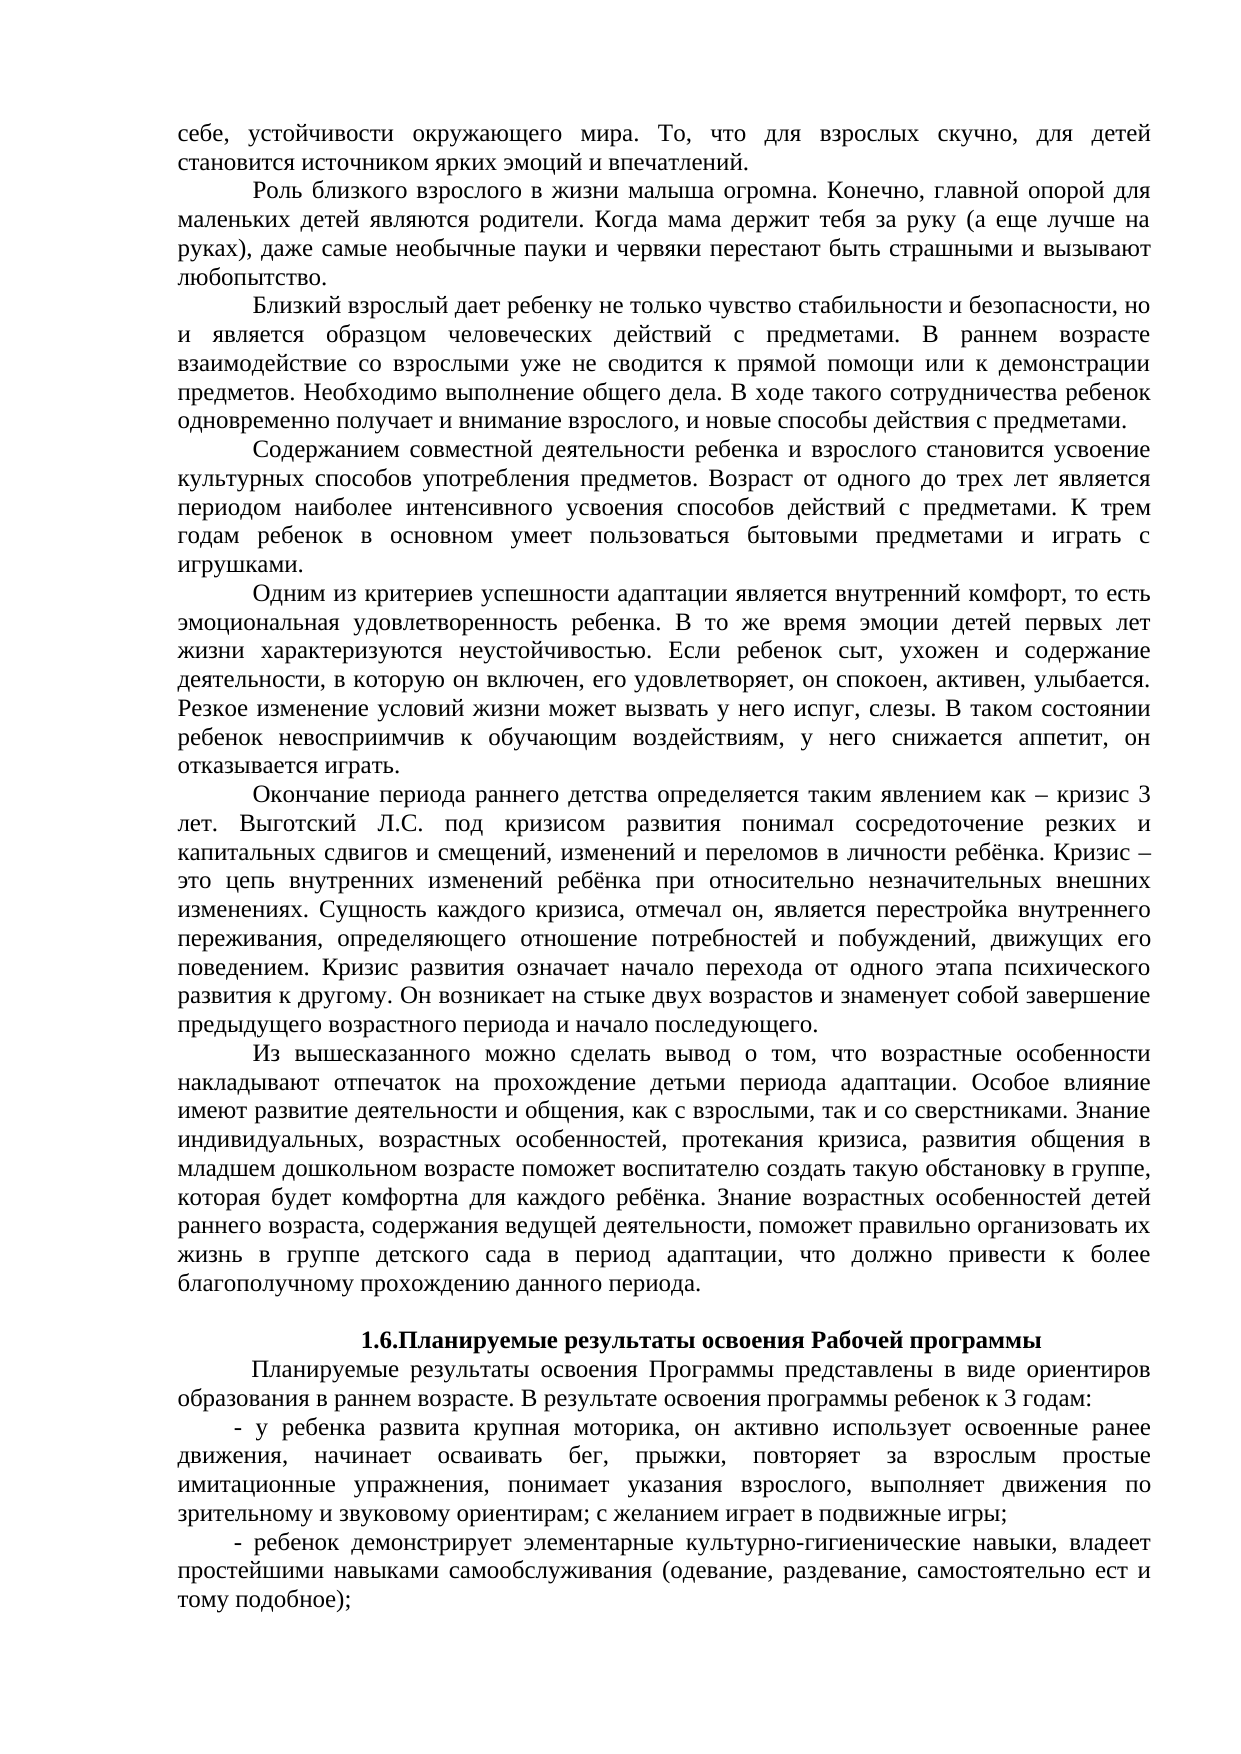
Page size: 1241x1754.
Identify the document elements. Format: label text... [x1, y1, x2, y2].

text 1.6.Планируемые результаты освоения Рабочей программы [177, 1326, 1152, 1354]
text Близкий взрослый дает ребенку не только чувство стабильности и безопасности, но и является образцом человеческих действий с предметами. В раннем возрасте взаимодействие со взрослыми уже не сводится к прямой помощи или к демонстрации предметов. Необходимо выполнение общего дела. В ходе такого сотрудничества ребенок одновременно получает и внимание взрослого, и новые способы действия с предметами. [177, 291, 1152, 434]
text - ребенок демонстрирует элементарные культурно-гигиенические навыки, владеет простейшими навыками самообслуживания (одевание, раздевание, самостоятельно ест и тому подобное); [177, 1527, 1152, 1613]
text Окончание периода раннего детства определяется таким явлением как – кризис 3 лет. Выготский Л.С. под кризисом развития понимал сосредоточение резких и капитальных сдвигов и смещений, изменений и переломов в личности ребёнка. Кризис – это цепь внутренних изменений ребёнка при относительно незначительных внешних изменениях. Сущность каждого кризиса, отмечал он, является перестройка внутреннего переживания, определяющего отношение потребностей и побуждений, движущих его поведением. Кризис развития означает начало перехода от одного этапа психического развития к другому. Он возникает на стыке двух возрастов и знаменует собой завершение предыдущего возрастного периода и начало последующего. [177, 779, 1152, 1038]
text Планируемые результаты освоения Программы представлены в виде ориентиров образования в раннем возрасте. В результате освоения программы ребенок к 3 годам: [177, 1354, 1152, 1412]
text Из вышесказанного можно сделать вывод о том, что возрастные особенности накладывают отпечаток на прохождение детьми периода адаптации. Особое влияние имеют развитие деятельности и общения, как с взрослыми, так и со сверстниками. Знание индивидуальных, возрастных особенностей, протекания кризиса, развития общения в младшем дошкольном возрасте поможет воспитателю создать такую обстановку в группе, которая будет комфортна для каждого ребёнка. Знание возрастных особенностей детей раннего возраста, содержания ведущей деятельности, поможет правильно организовать их жизнь в группе детского сада в период адаптации, что должно привести к более благополучному прохождению данного периода. [177, 1038, 1152, 1297]
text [177, 118, 1152, 176]
text Роль близкого взрослого в жизни малыша огромна. Конечно, главной опорой для маленьких детей являются родители. Когда мама держит тебя за руку (а еще лучше на руках), даже самые необычные пауки и червяки перестают быть страшными и вызывают любопытство. [177, 176, 1152, 291]
text - у ребенка развита крупная моторика, он активно использует освоенные ранее движения, начинает осваивать бег, прыжки, повторяет за взрослым простые имитационные упражнения, понимает указания взрослого, выполняет движения по зрительному и звуковому ориентирам; с желанием играет в подвижные игры; [177, 1412, 1152, 1527]
text Содержанием совместной деятельности ребенка и взрослого становится усвоение культурных способов употребления предметов. Возраст от одного до трех лет является периодом наиболее интенсивного усвоения способов действий с предметами. К трем годам ребенок в основном умеет пользоваться бытовыми предметами и играть с игрушками. [177, 434, 1152, 578]
text Одним из критериев успешности адаптации является внутренний комфорт, то есть эмоциональная удовлетворенность ребенка. В то же время эмоции детей первых лет жизни характеризуются неустойчивостью. Если ребенок сыт, ухожен и содержание деятельности, в которую он включен, его удовлетворяет, он спокоен, активен, улыбается. Резкое изменение условий жизни может вызвать у него испуг, слезы. В таком состоянии ребенок невосприимчив к обучающим воздействиям, у него снижается аппетит, он отказывается играть. [177, 578, 1152, 779]
